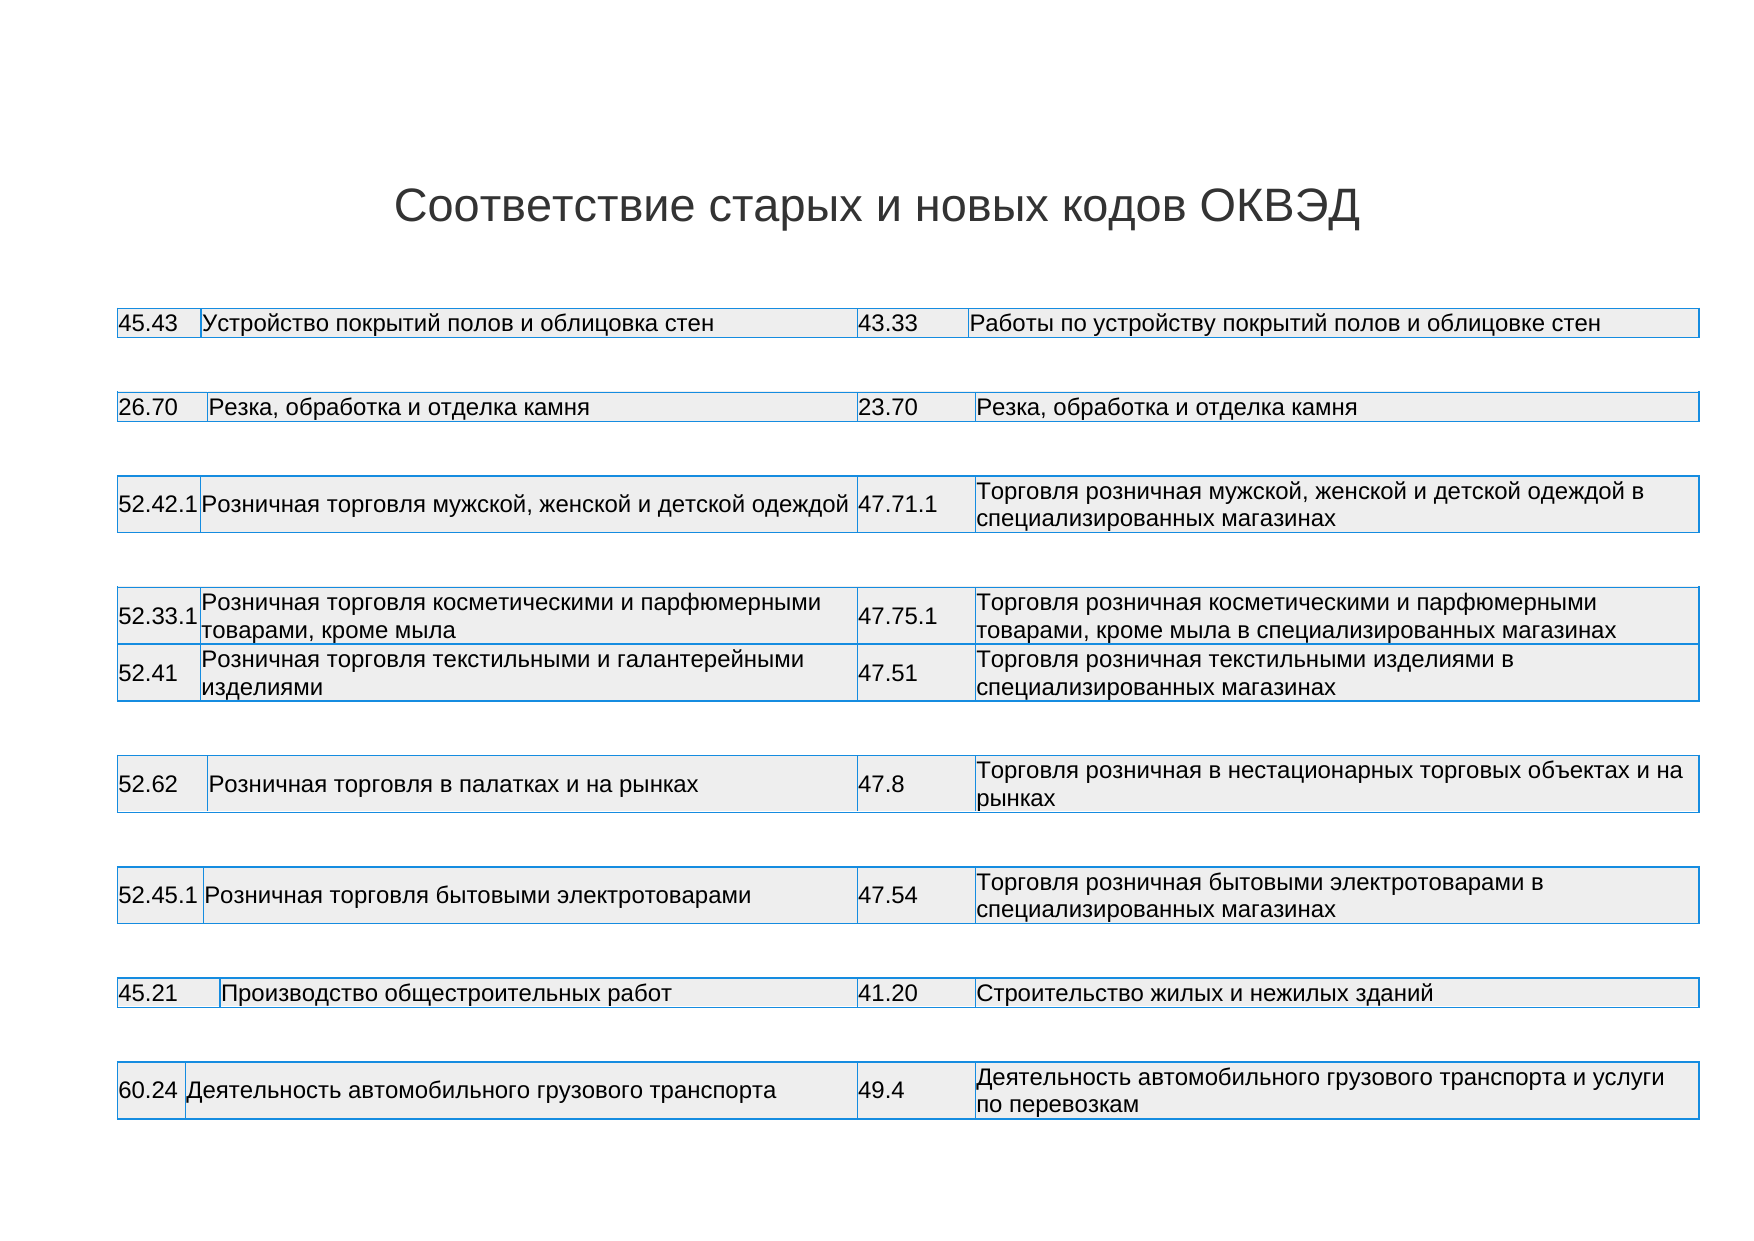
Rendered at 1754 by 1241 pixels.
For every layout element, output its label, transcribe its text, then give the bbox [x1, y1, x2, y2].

table_header 43.33 [858, 309, 968, 337]
text Соответствие старых и новых кодов ОКВЭД [118, 177, 1636, 231]
table_header 47.75.1 [858, 588, 975, 643]
table_header Розничная торговля косметическими и парфюмерными товарами, кроме мыла [201, 588, 857, 643]
table_header 60.24 [118, 1063, 185, 1118]
table_header 45.21 [118, 979, 219, 1006]
table_cell Торговля розничная текстильными изделиями в специализированных магазинах [976, 645, 1698, 700]
table_header 52.62 [118, 756, 207, 811]
table_header 47.71.1 [858, 477, 975, 532]
table_cell Розничная торговля текстильными и галантерейными изделиями [201, 645, 857, 700]
table_header Розничная торговля мужской, женской и детской одеждой [201, 477, 857, 532]
table_header 26.70 [118, 393, 207, 421]
table_header 52.45.1 [118, 868, 203, 923]
table_header 45.43 [118, 309, 200, 337]
table_header Розничная торговля бытовыми электротоварами [204, 868, 857, 923]
table_header Торговля розничная мужской, женской и детской одеждой в специализированных магазинах [976, 477, 1698, 532]
table_header Торговля розничная в нестационарных торговых объектах и на рынках [976, 756, 1698, 811]
table_cell 47.51 [858, 645, 975, 700]
table_header 52.33.1 [118, 588, 200, 643]
table_header 47.8 [858, 756, 975, 811]
table_header Резка, обработка и отделка камня [976, 393, 1698, 421]
table_header Торговля розничная косметическими и парфюмерными товарами, кроме мыла в специализированных магазинах [976, 588, 1698, 643]
table_header Производство общестроительных работ [221, 979, 857, 1006]
table_header Строительство жилых и нежилых зданий [976, 979, 1698, 1006]
table_header 52.42.1 [118, 477, 200, 532]
table_header Розничная торговля в палатках и на рынках [208, 756, 857, 811]
table_header Резка, обработка и отделка камня [208, 393, 857, 421]
table_header Работы по устройству покрытий полов и облицовке стен [969, 309, 1698, 337]
table_header Деятельность автомобильного грузового транспорта [186, 1063, 857, 1118]
table_header Деятельность автомобильного грузового транспорта и услуги по перевозкам [976, 1063, 1698, 1118]
table_header 23.70 [858, 393, 975, 421]
table_header 41.20 [858, 979, 975, 1006]
table_header Торговля розничная бытовыми электротоварами в специализированных магазинах [976, 868, 1698, 923]
table_header Устройство покрытий полов и облицовка стен [202, 309, 857, 337]
table_cell 52.41 [118, 645, 200, 700]
table_header 49.4 [858, 1063, 975, 1118]
table_header 47.54 [858, 868, 975, 923]
